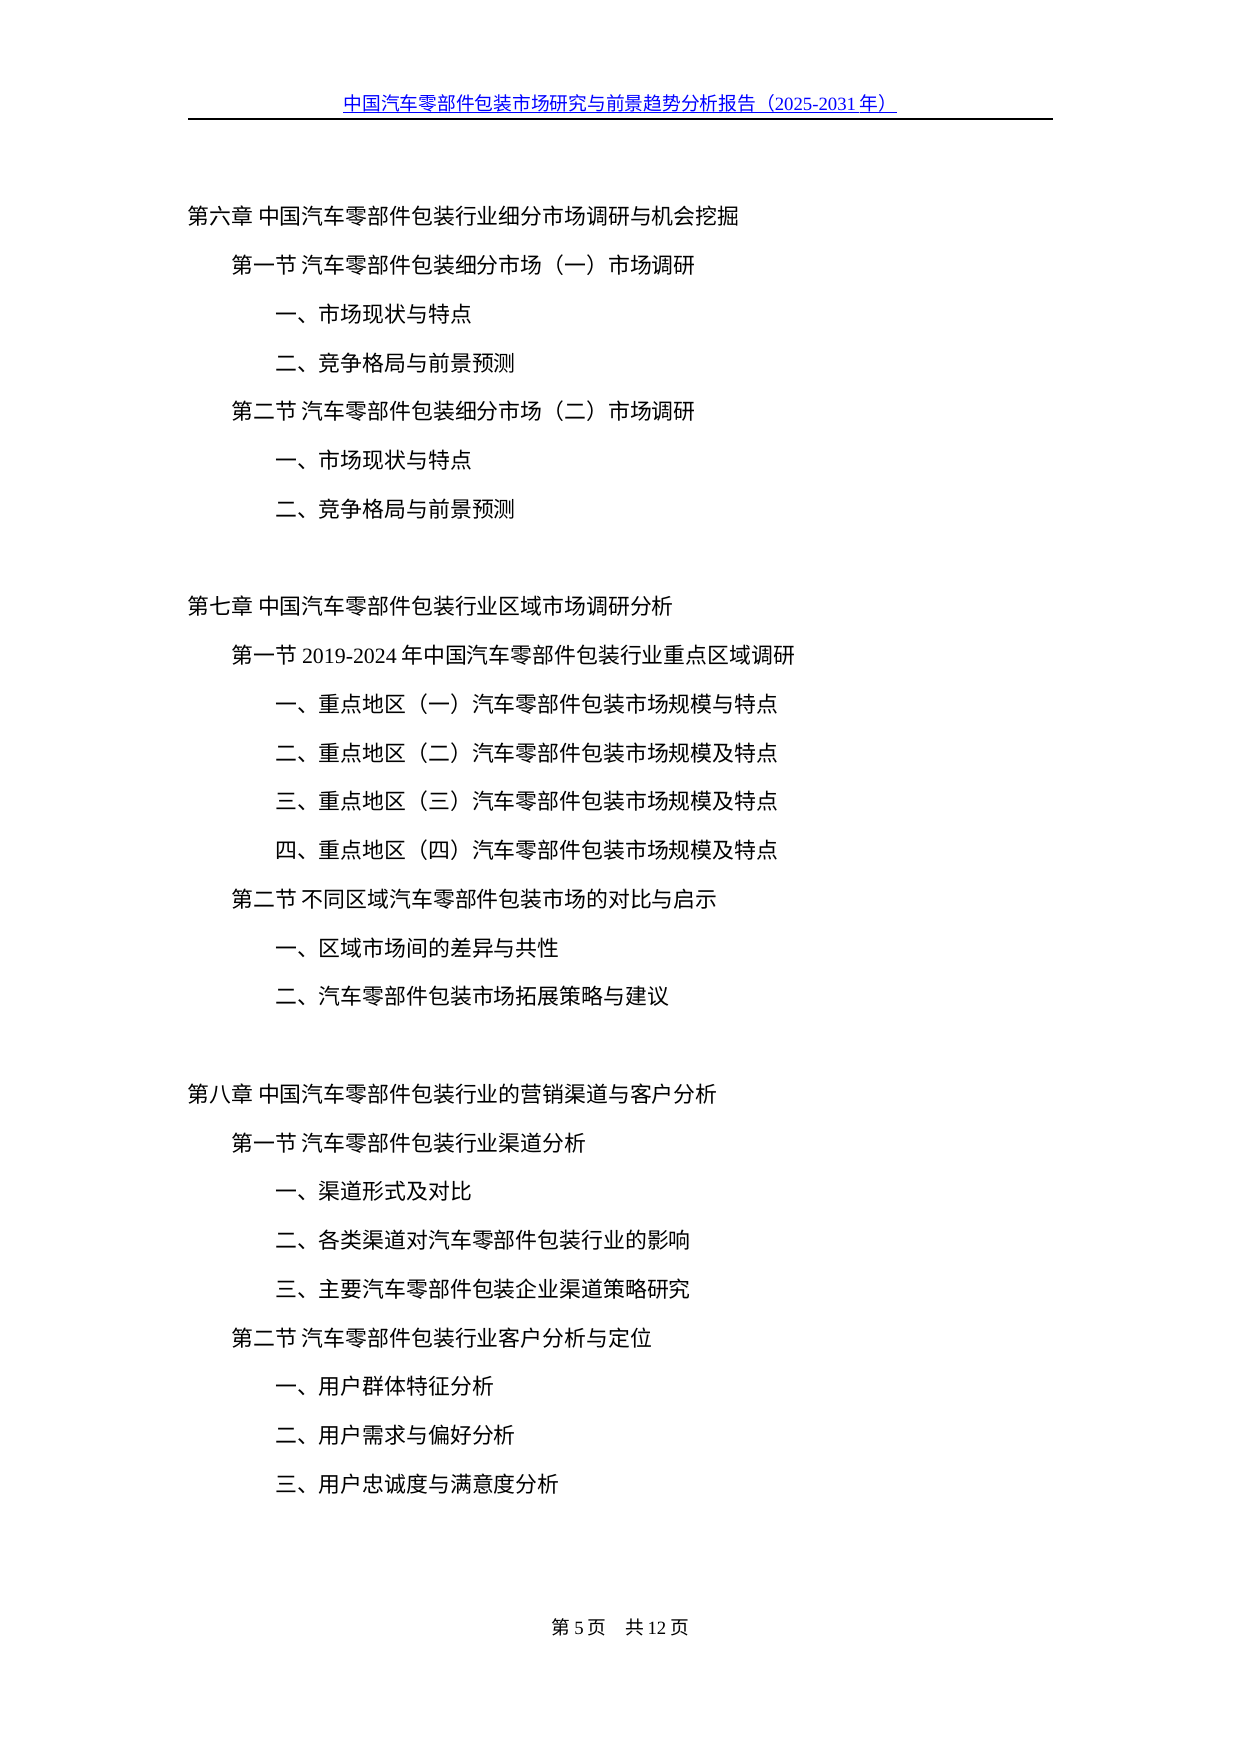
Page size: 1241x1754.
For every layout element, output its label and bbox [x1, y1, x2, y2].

text [187, 150, 1053, 1499]
